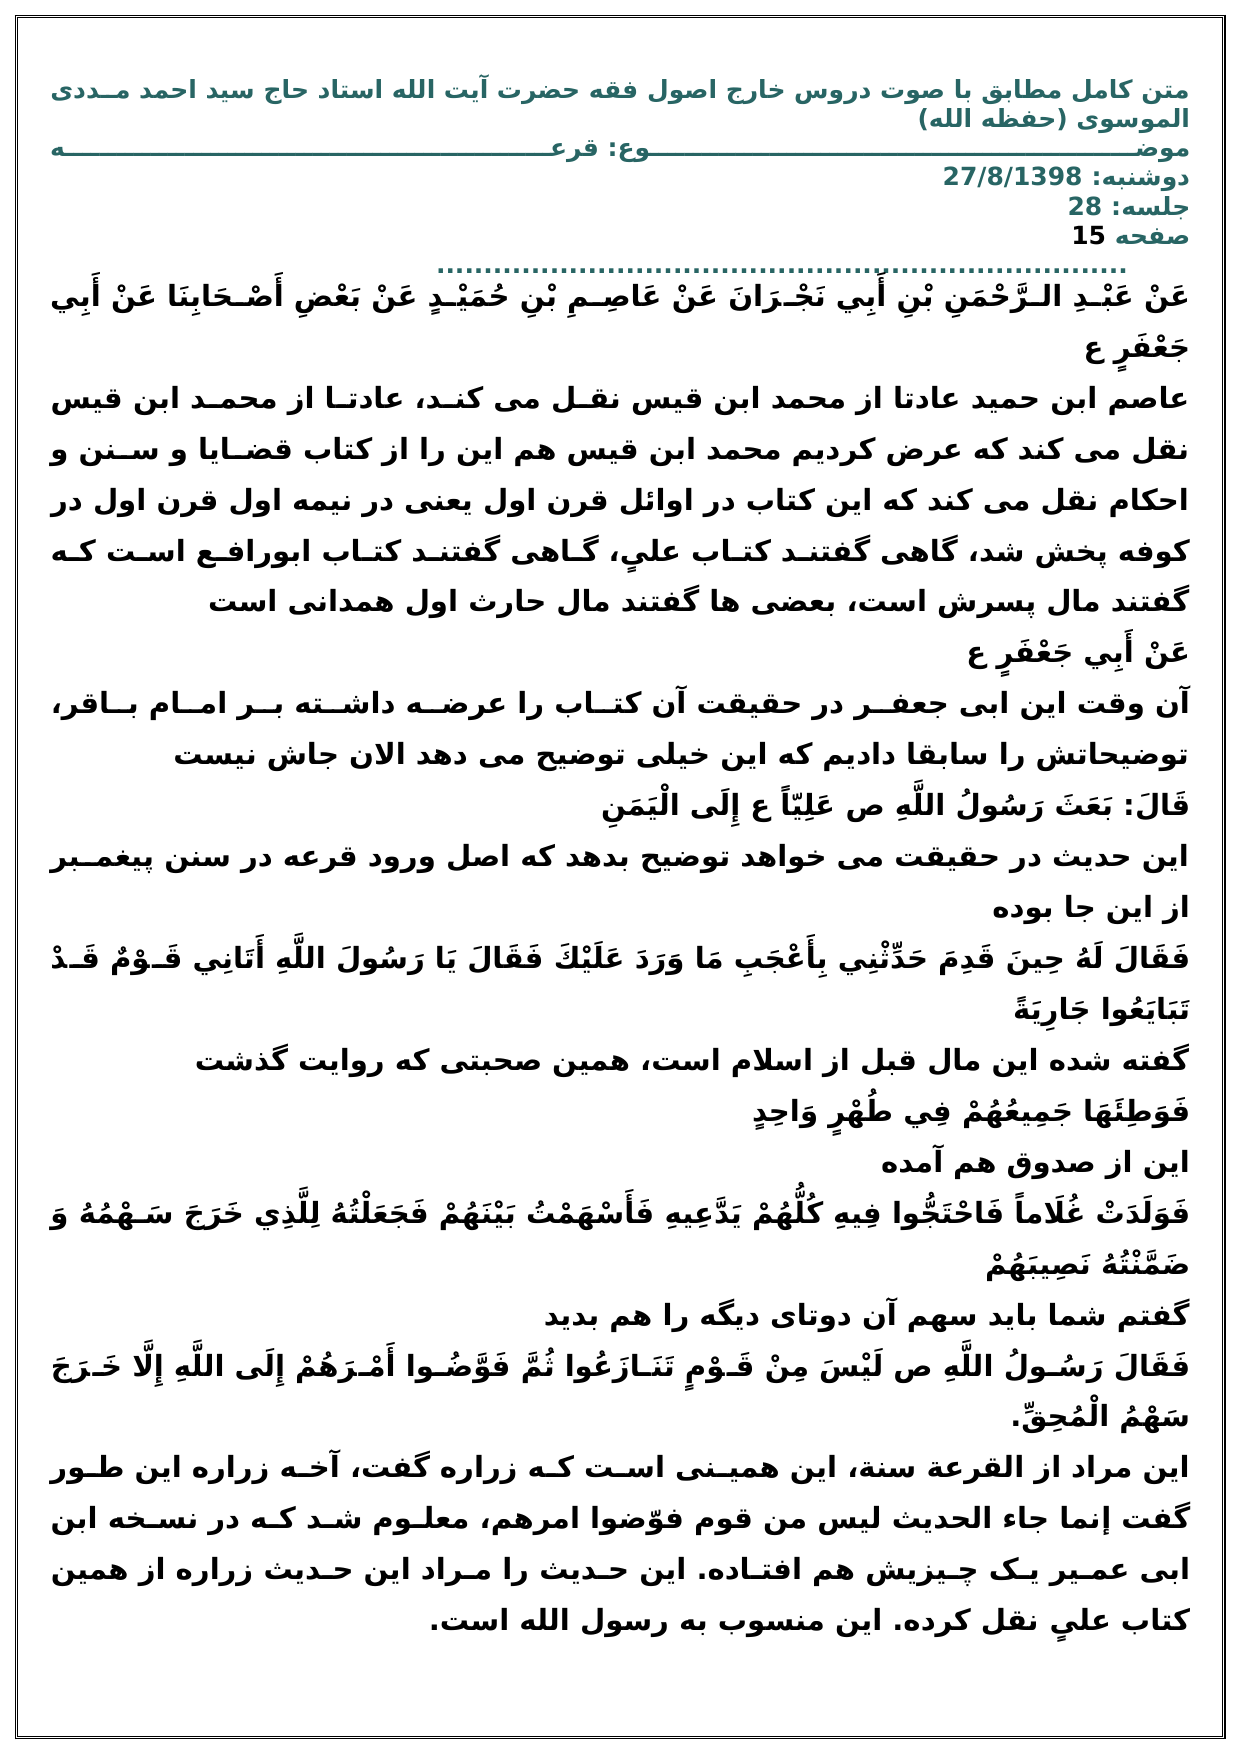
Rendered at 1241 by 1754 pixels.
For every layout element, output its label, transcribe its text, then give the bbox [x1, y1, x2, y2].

text فَوَلَدَتْ غُلَاماً فَاحْتَجُّوا فِيهِ كُلُّهُمْ يَدَّعِيهِ فَأَسْهَمْتُ بَيْنَهُمْ فَجَعَلْتُهُ لِلَّذِي خَرَجَ سَهْمُهُ وَ ضَمَّنْتُهُ نَصِيبَهُمْ [50, 1196, 1190, 1281]
text عَنْ عَبْدِ الرَّحْمَنِ بْنِ أَبِي نَجْرَانَ عَنْ عَاصِمِ بْنِ حُمَيْدٍ عَنْ بَعْضِ أَصْحَابِنَا عَنْ أَبِي جَعْفَرٍ ع [50, 279, 1190, 364]
text گفتم شما باید سهم آن دوتای دیگه را هم بدید [50, 1298, 1190, 1332]
text قَالَ: بَعَثَ رَسُولُ اللَّهِ ص عَلِيّاً ع إِلَى الْيَمَنِ [50, 788, 1190, 822]
text فَقَالَ لَهُ حِينَ قَدِمَ حَدِّثْنِي بِأَعْجَبِ مَا وَرَدَ عَلَيْكَ فَقَالَ يَا رَسُولَ اللَّهِ أَتَانِي قَوْمٌ قَدْ تَبَايَعُوا جَارِيَةً [50, 941, 1190, 1026]
text گفته شده این مال قبل از اسلام است، همین صحبتی که روایت گذشت [50, 1043, 1190, 1077]
text فَقَالَ رَسُولُ اللَّهِ ص لَيْسَ مِنْ قَوْمٍ تَنَازَعُوا ثُمَّ فَوَّضُوا أَمْرَهُمْ إِلَى اللَّهِ إِلَّا خَرَجَ سَهْمُ الْمُحِقِّ. [50, 1349, 1190, 1434]
text فَوَطِئَهَا جَمِيعُهُمْ فِي طُهْرٍ وَاحِدٍ [50, 1094, 1190, 1128]
text این مراد از القرعة سنة، این همینی است که زراره گفت، آخه زراره این طور گفت إنما جاء الحدیث لیس من قوم فوّضوا امرهم، معلوم شد که در نسخه ابن ابی عمیر یک چیزیش هم افتاده. این حدیث را مراد این حدیث زراره از همین کتاب علیٍ نقل کرده. این منسوب به رسول الله است. [50, 1451, 1190, 1637]
text این حدیث در حقیقت می خواهد توضیح بدهد که اصل ورود قرعه در سنن پیغمبر از این جا بوده [50, 839, 1190, 924]
text عاصم ابن حمید عادتا از محمد ابن قیس نقل می کند، عادتا از محمد ابن قیس نقل می کند که عرض کردیم محمد ابن قیس هم این را از کتاب قضایا و سنن و احکام نقل می کند که این کتاب در اوائل قرن اول یعنی در نیمه اول قرن اول در کوفه پخش شد، گاهی گفتند کتاب علیٍ، گاهی گفتند کتاب ابورافع است که گفتند مال پسرش است، بعضی ها گفتند مال حارث اول همدانی است [50, 381, 1190, 619]
text عَنْ أَبِي جَعْفَرٍ ع [50, 636, 1190, 670]
text آن وقت این ابی جعفر در حقیقت آن کتاب را عرضه داشته بر امام باقر، توضیحاتش را سابقا دادیم که این خیلی توضیح می دهد الان جاش نیست [50, 687, 1190, 772]
text این از صدوق هم آمده [50, 1145, 1190, 1179]
